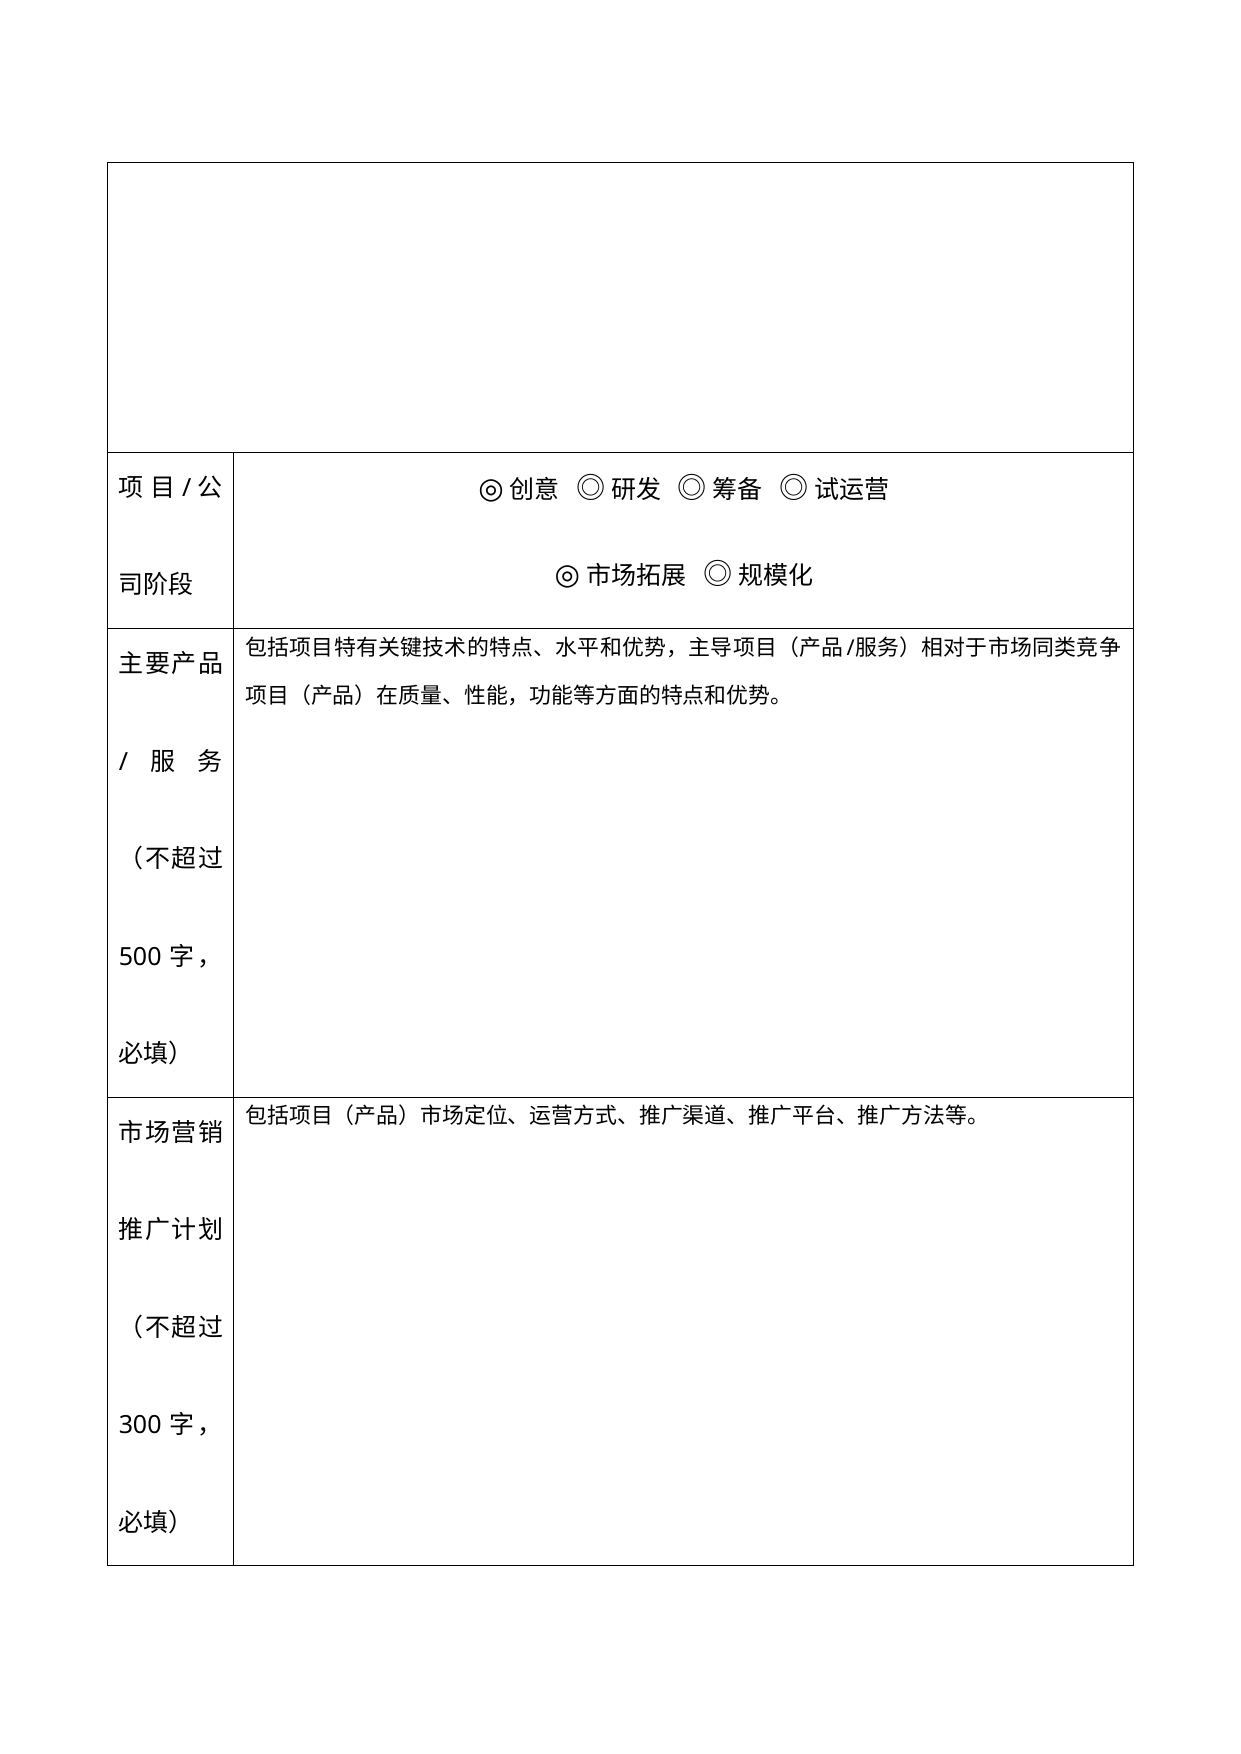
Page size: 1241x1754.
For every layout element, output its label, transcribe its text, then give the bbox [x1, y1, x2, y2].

table_cell ◎ 创意 ◎ 研发 ◎ 筹备 ◎ 试运营 ◎ 市场拓展 ◎ 规模化 [234, 453, 1133, 628]
table_cell 市场营销推广计划（不超过300字，必填） [108, 1098, 233, 1565]
table_cell 包括项目（产品）市场定位、运营方式、推广渠道、推广平台、推广方法等。 [234, 1098, 1133, 1565]
table_cell [108, 163, 1133, 452]
table_cell 主要产品/服务（不超过500字，必填） [108, 629, 233, 1097]
table_cell 项目/公司阶段 [108, 453, 233, 628]
table_cell 包括项目特有关键技术的特点、水平和优势，主导项目（产品/服务）相对于市场同类竞争项目（产品）在质量、性能，功能等方面的特点和优势。 [234, 629, 1133, 1097]
